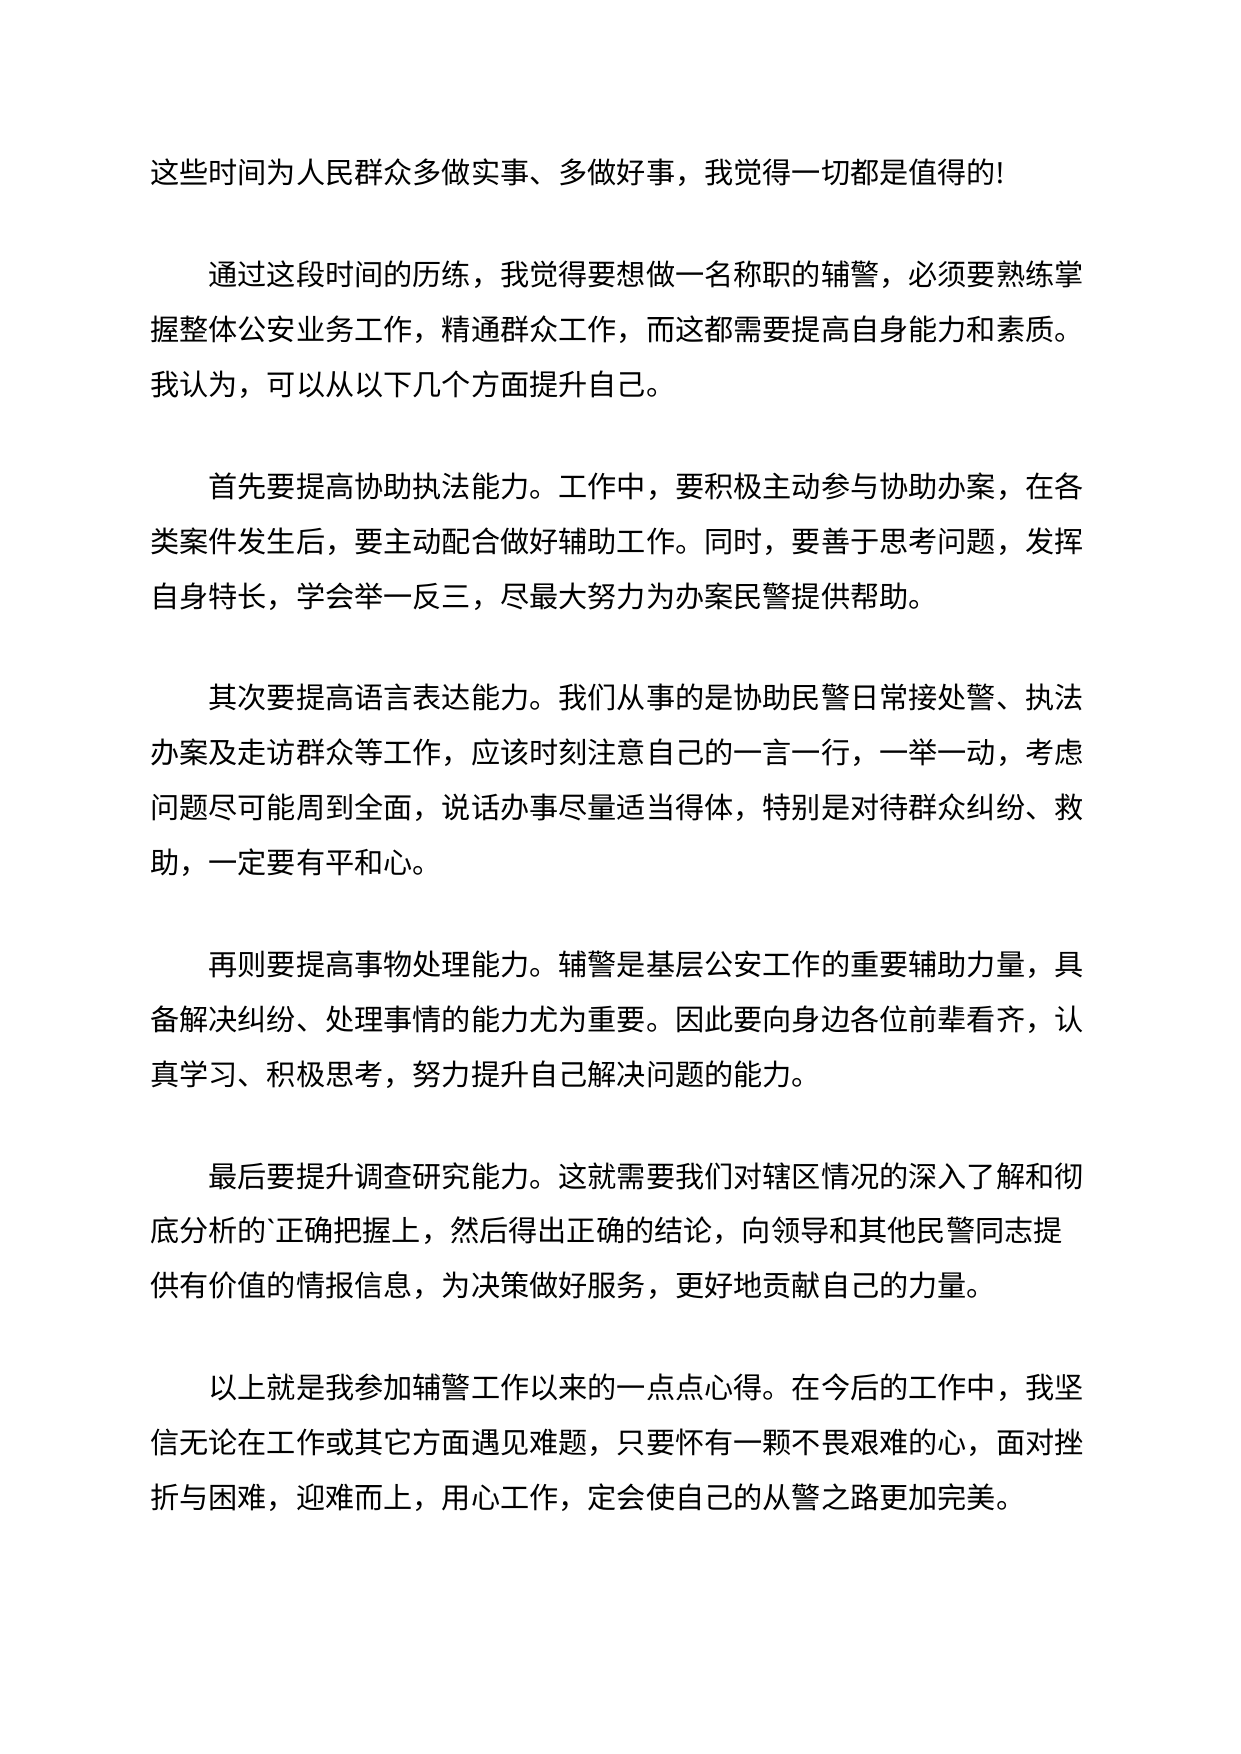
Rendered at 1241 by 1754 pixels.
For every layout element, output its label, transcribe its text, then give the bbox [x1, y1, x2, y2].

text 首先要提高协助执法能力。工作中，要积极主动参与协助办案，在各类案件发生后，要主动配合做好辅助工作。同时，要善于思考问题，发挥自身特长，学会举一反三，尽最大努力为办案民警提供帮助。 [150, 463, 1090, 616]
text 其次要提高语言表达能力。我们从事的是协助民警日常接处警、执法办案及走访群众等工作，应该时刻注意自己的一言一行，一举一动，考虑问题尽可能周到全面，说话办事尽量适当得体，特别是对待群众纠纷、救助，一定要有平和心。 [150, 675, 1090, 882]
text 再则要提高事物处理能力。辅警是基层公安工作的重要辅助力量，具备解决纠纷、处理事情的能力尤为重要。因此要向身边各位前辈看齐，认真学习、积极思考，努力提升自己解决问题的能力。 [150, 942, 1090, 1094]
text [150, 150, 1090, 192]
text 最后要提升调查研究能力。这就需要我们对辖区情况的深入了解和彻底分析的`正确把握上，然后得出正确的结论，向领导和其他民警同志提供有价值的情报信息，为决策做好服务，更好地贡献自己的力量。 [150, 1153, 1090, 1305]
text 通过这段时间的历练，我觉得要想做一名称职的辅警，必须要熟练掌握整体公安业务工作，精通群众工作，而这都需要提高自身能力和素质。我认为，可以从以下几个方面提升自己。 [150, 252, 1090, 404]
text 以上就是我参加辅警工作以来的一点点心得。在今后的工作中，我坚信无论在工作或其它方面遇见难题，只要怀有一颗不畏艰难的心，面对挫折与困难，迎难而上，用心工作，定会使自己的从警之路更加完美。 [150, 1365, 1090, 1517]
